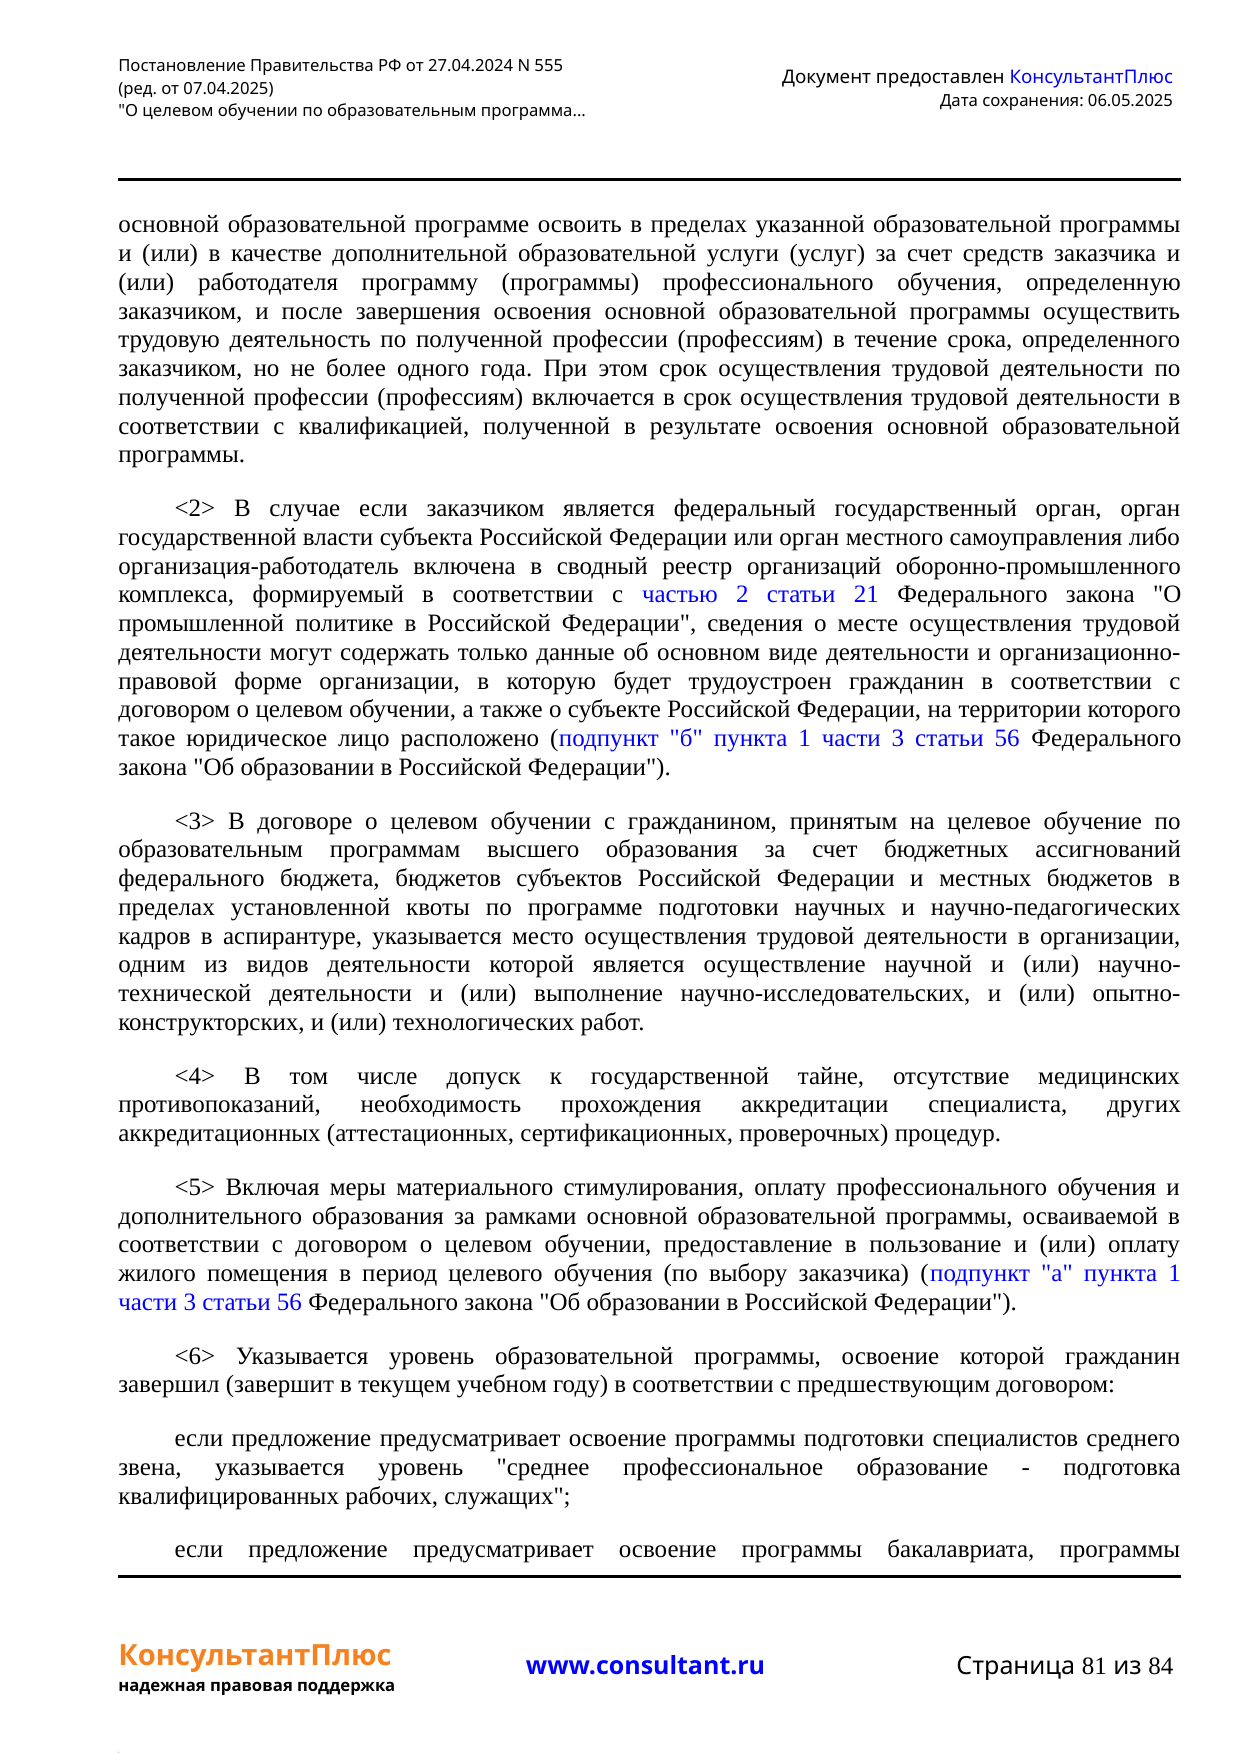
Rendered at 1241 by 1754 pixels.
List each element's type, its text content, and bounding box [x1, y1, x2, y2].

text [118, 1534, 1181, 1563]
text если предложение предусматривает освоение программы подготовки специалистов среднего звена, указывается уровень "среднее профессиональное образование - подготовка квалифицированных рабочих, служащих"; [118, 1423, 1181, 1509]
text <4> В том числе допуск к государственной тайне, отсутствие медицинских противопоказаний, необходимость прохождения аккредитации специалиста, других аккредитационных (аттестационных, сертификационных, проверочных) процедур. [118, 1061, 1181, 1147]
text <3> В договоре о целевом обучении с гражданином, принятым на целевое обучение по образовательным программам высшего образования за счет бюджетных ассигнований федерального бюджета, бюджетов субъектов Российской Федерации и местных бюджетов в пределах установленной квоты по программе подготовки научных и научно-педагогических кадров в аспирантуре, указывается место осуществления трудовой деятельности в организации, одним из видов деятельности которой является осуществление научной и (или) научно-технической деятельности и (или) выполнение научно-исследовательских, и (или) опытно-конструкторских, и (или) технологических работ. [118, 806, 1181, 1036]
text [118, 209, 1181, 468]
text <6> Указывается уровень образовательной программы, освоение которой гражданин завершил (завершит в текущем учебном году) в соответствии с предшествующим договором: [118, 1341, 1181, 1398]
text <5> Включая меры материального стимулирования, оплату профессионального обучения и дополнительного образования за рамками основной образовательной программы, осваиваемой в соответствии с договором о целевом обучении, предоставление в пользование и (или) оплату жилого помещения в период целевого обучения (по выбору заказчика) (подпункт "а" пункта 1 части 3 статьи 56 Федерального закона "Об образовании в Российской Федерации"). [118, 1172, 1181, 1316]
text <2> В случае если заказчиком является федеральный государственный орган, орган государственной власти субъекта Российской Федерации или орган местного самоуправления либо организация-работодатель включена в сводный реестр организаций оборонно-промышленного комплекса, формируемый в соответствии с частью 2 статьи 21 Федерального закона "О промышленной политике в Российской Федерации", сведения о месте осуществления трудовой деятельности могут содержать только данные об основном виде деятельности и организационно-правовой форме организации, в которую будет трудоустроен гражданин в соответствии с договором о целевом обучении, а также о субъекте Российской Федерации, на территории которого такое юридическое лицо расположено (подпункт "б" пункта 1 части 3 статьи 56 Федерального закона "Об образовании в Российской Федерации"). [118, 493, 1181, 781]
